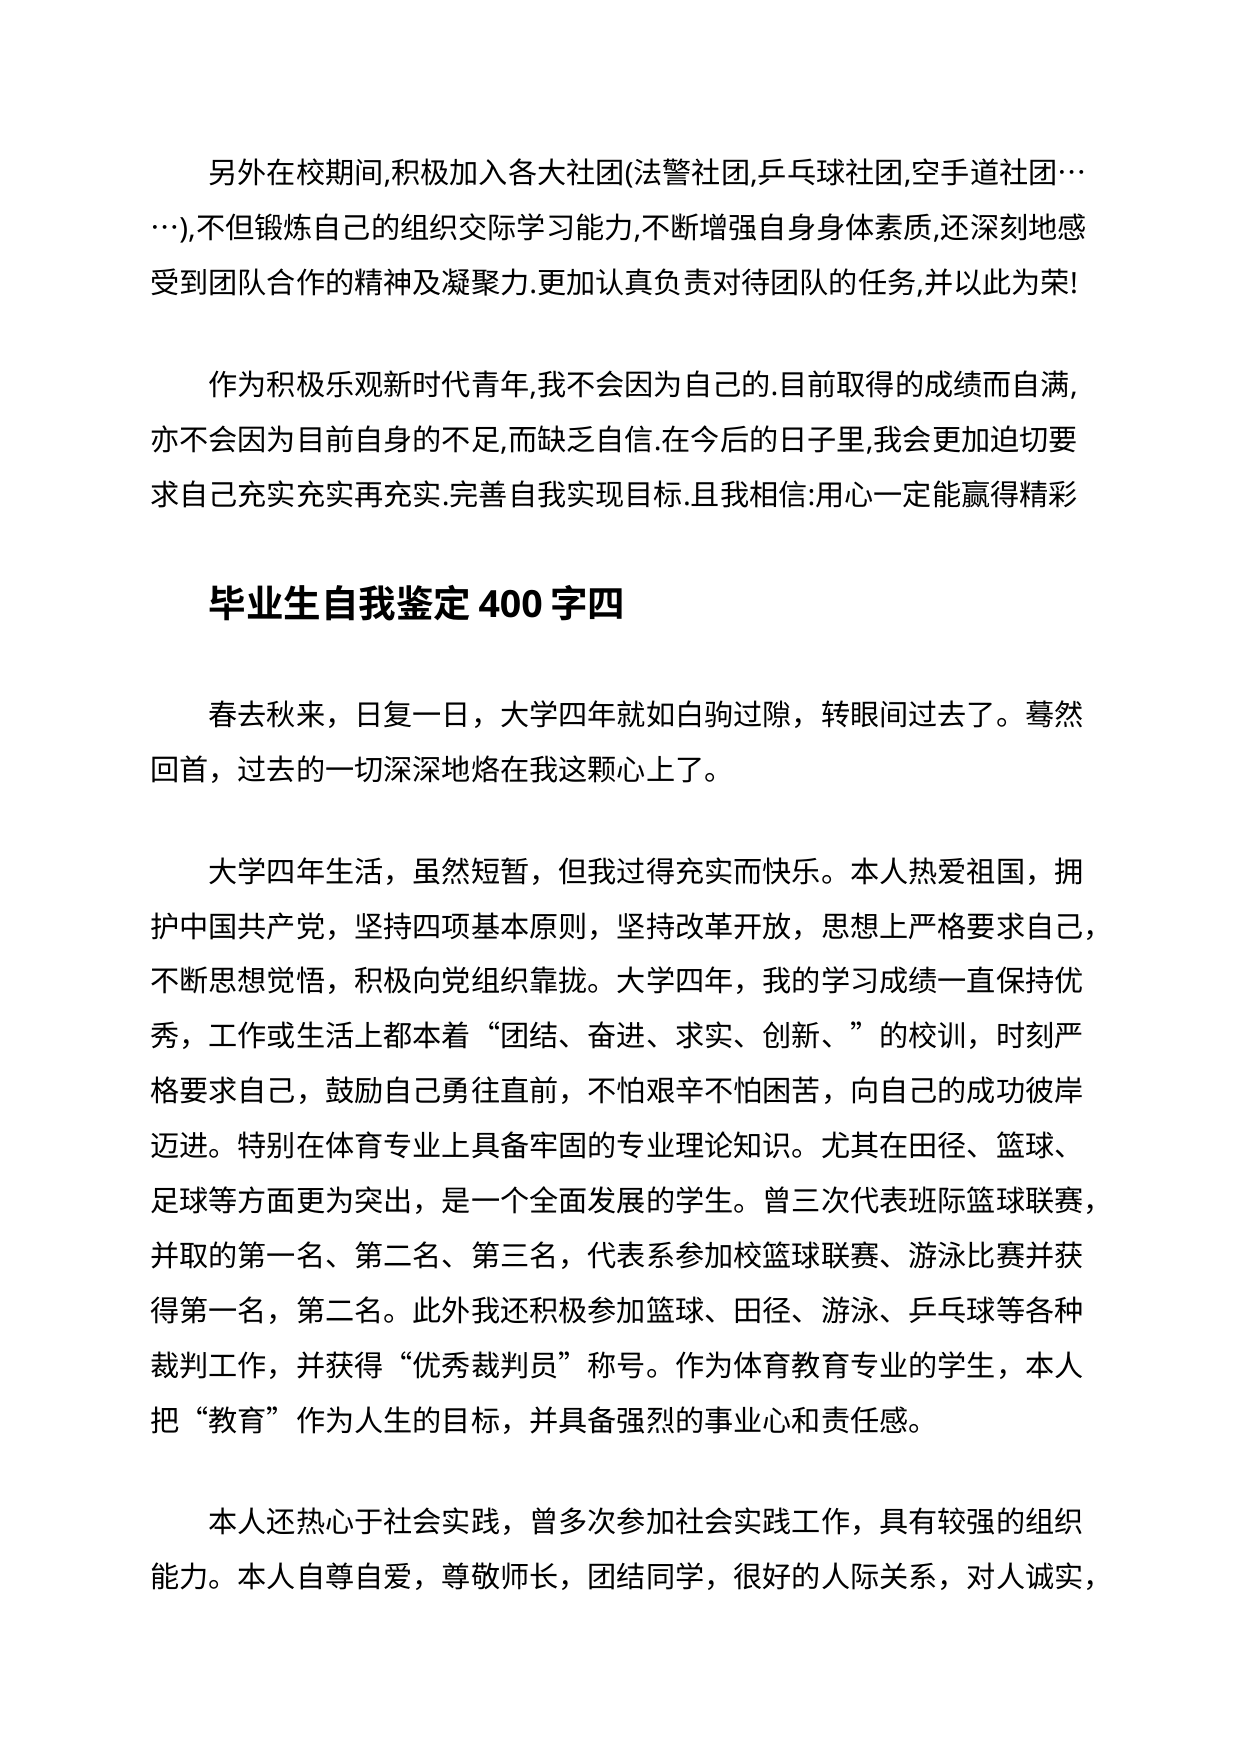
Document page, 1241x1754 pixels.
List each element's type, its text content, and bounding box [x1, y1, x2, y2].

text 另外在校期间,积极加入各大社团(法警社团,乒乓球社团,空手道社团……),不但锻炼自己的组织交际学习能力,不断增强自身身体素质,还深刻地感受到团队合作的精神及凝聚力.更加认真负责对待团队的任务,并以此为荣! [150, 150, 1090, 302]
text 春去秋来，日复一日，大学四年就如白驹过隙，转眼间过去了。蓦然回首，过去的一切深深地烙在我这颗心上了。 [150, 692, 1090, 789]
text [150, 1499, 1090, 1596]
text 作为积极乐观新时代青年,我不会因为自己的.目前取得的成绩而自满,亦不会因为目前自身的不足,而缺乏自信.在今后的日子里,我会更加迫切要求自己充实充实再充实.完善自我实现目标.且我相信:用心一定能赢得精彩 [150, 362, 1090, 514]
text 大学四年生活，虽然短暂，但我过得充实而快乐。本人热爱祖国，拥护中国共产党，坚持四项基本原则，坚持改革开放，思想上严格要求自己，不断思想觉悟，积极向党组织靠拢。大学四年，我的学习成绩一直保持优秀，工作或生活上都本着“团结、奋进、求实、创新、”的校训，时刻严格要求自己，鼓励自己勇往直前，不怕艰辛不怕困苦，向自己的成功彼岸迈进。特别在体育专业上具备牢固的专业理论知识。尤其在田径、篮球、足球等方面更为突出，是一个全面发展的学生。曾三次代表班际篮球联赛，并取的第一名、第二名、第三名，代表系参加校篮球联赛、游泳比赛并获得第一名，第二名。此外我还积极参加篮球、田径、游泳、乒乓球等各种裁判工作，并获得“优秀裁判员”称号。作为体育教育专业的学生，本人把“教育”作为人生的目标，并具备强烈的事业心和责任感。 [150, 848, 1090, 1439]
text 毕业生自我鉴定400字四 [150, 574, 1090, 628]
